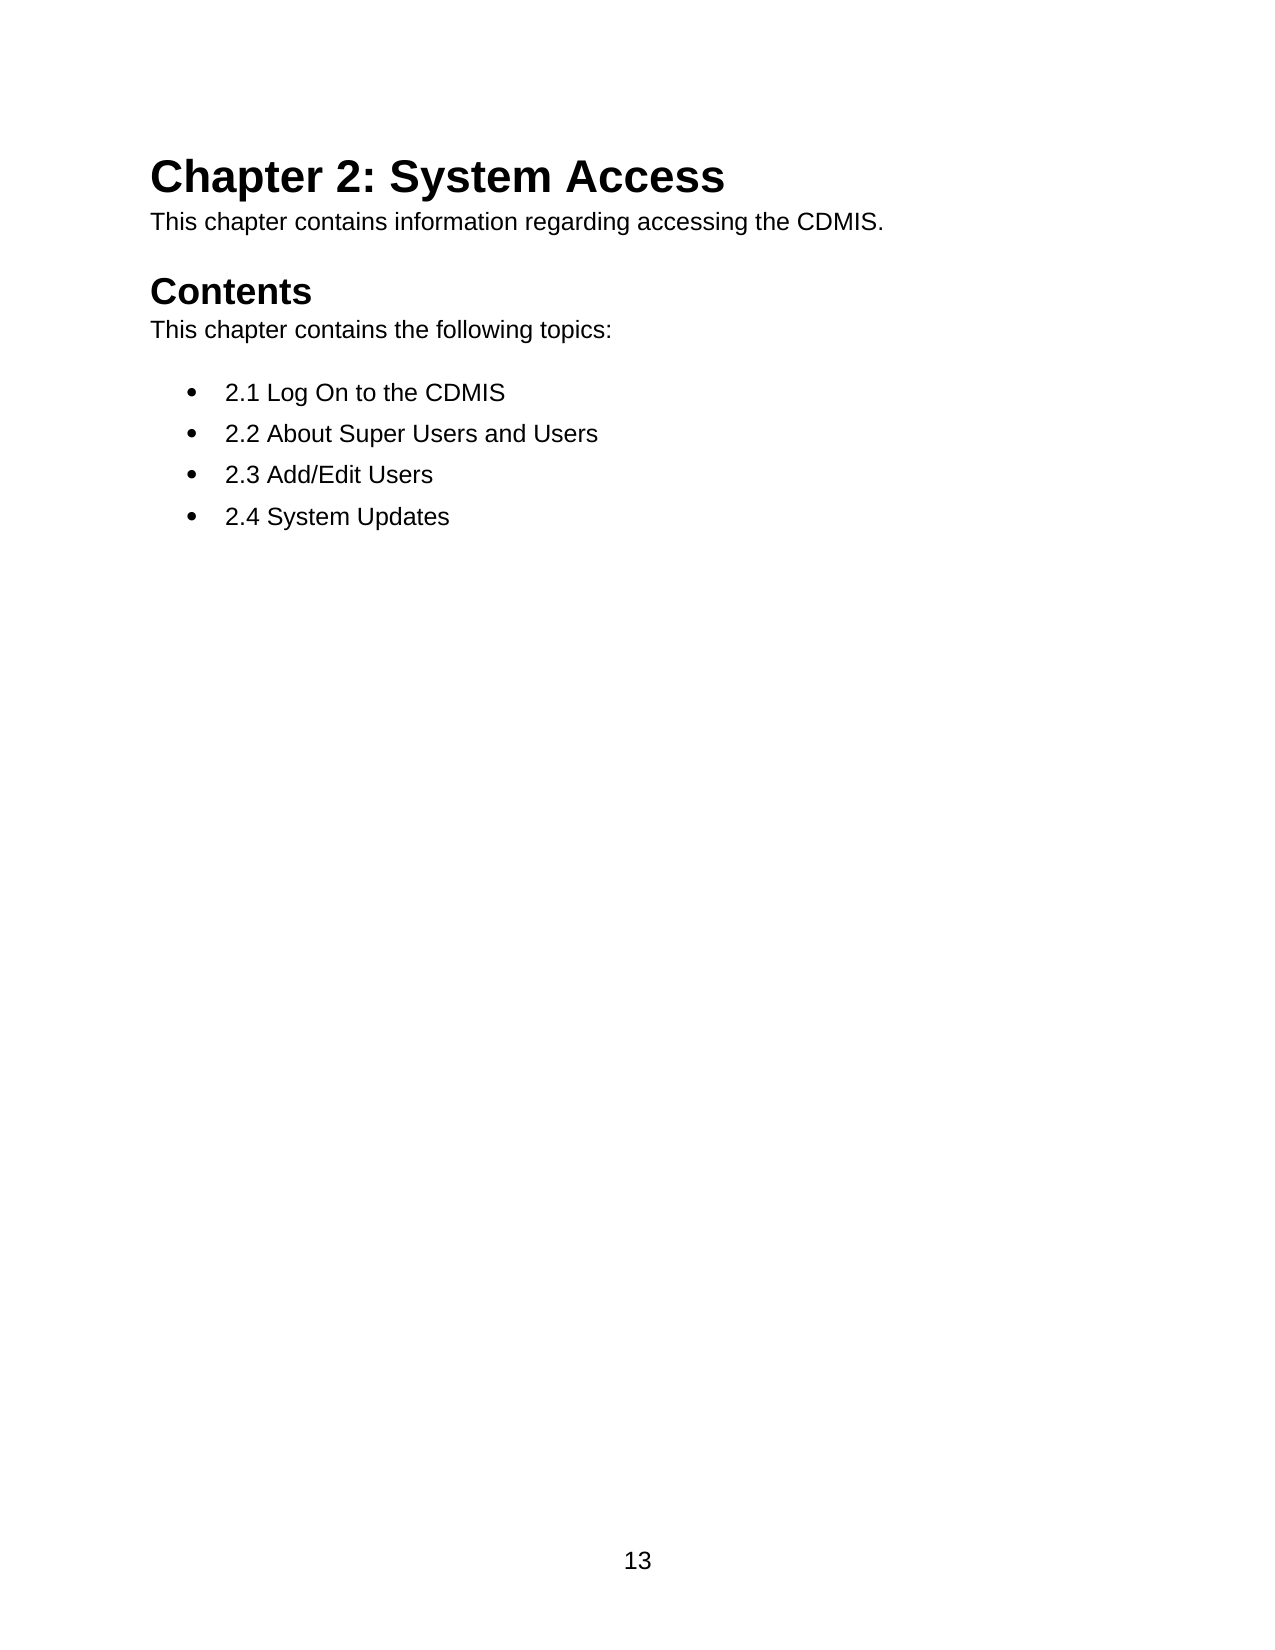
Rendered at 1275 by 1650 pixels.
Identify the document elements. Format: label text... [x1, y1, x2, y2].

text This chapter contains the following topics: [150, 316, 1125, 344]
list 2.3 Add/Edit Users [187, 460, 1125, 489]
subtitle Chapter 2: System Access [150, 150, 1125, 203]
text This chapter contains information regarding accessing the CDMIS. [150, 207, 1125, 236]
subtitle Contents [150, 269, 1125, 312]
list 2.2 About Super Users and Users [187, 419, 1125, 448]
list 2.1 Log On to the CDMIS [187, 378, 1125, 406]
list 2.4 System Updates [187, 502, 1125, 531]
